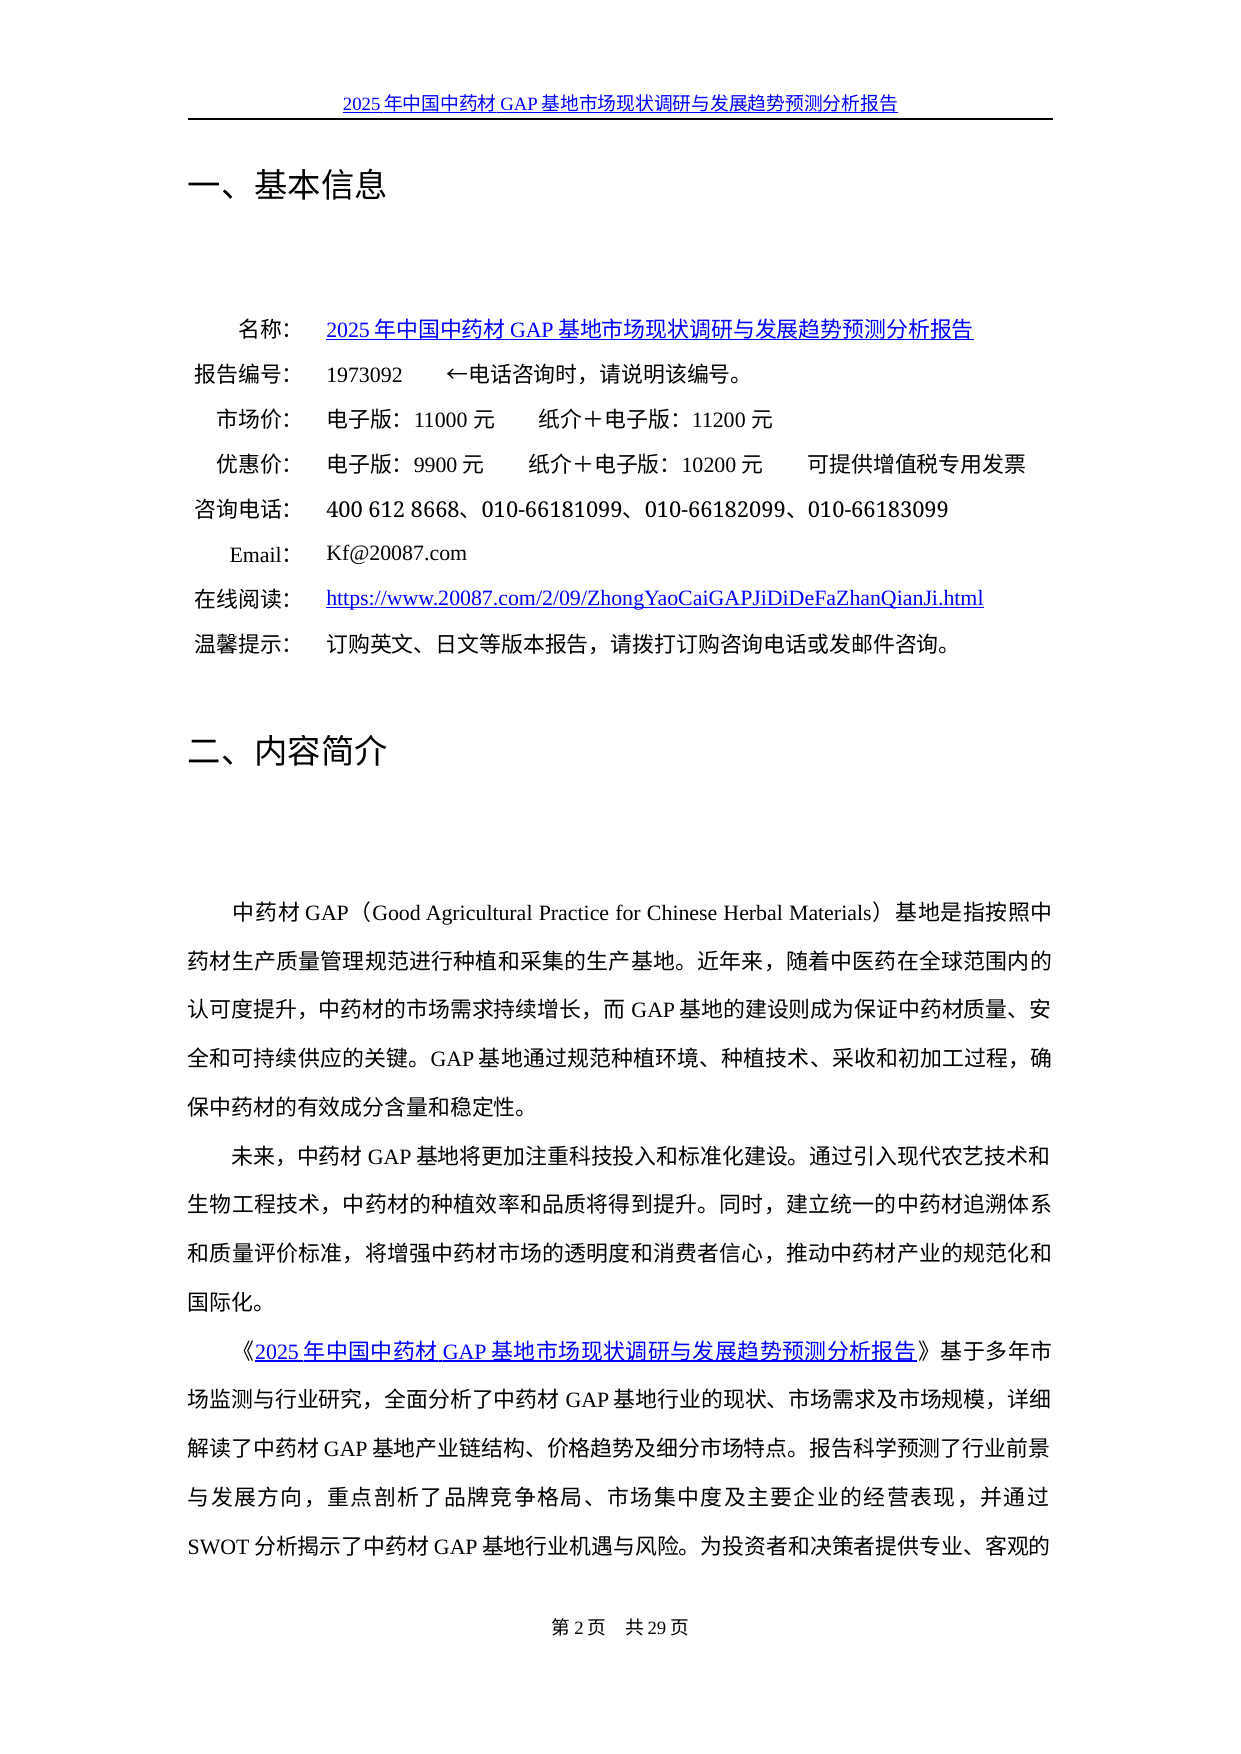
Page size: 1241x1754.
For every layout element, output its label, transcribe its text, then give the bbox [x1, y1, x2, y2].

table_cell 报告编号： [167, 357, 315, 402]
table_cell Kf@20087.com [315, 537, 1073, 582]
table_cell 温馨提示： [167, 627, 315, 672]
table_cell 电子版：11000 元 纸介＋电子版：11200 元 [315, 402, 1073, 447]
table_cell 1973092 ←电话咨询时，请说明该编号。 [315, 357, 1073, 402]
table_cell 优惠价： [167, 447, 315, 492]
table_cell 电子版：9900 元 纸介＋电子版：10200 元 可提供增值税专用发票 [315, 447, 1073, 492]
title 二、内容简介 [187, 717, 1053, 782]
table_cell 咨询电话： [167, 492, 315, 537]
table_header 2025年中国中药材GAP基地市场现状调研与发展趋势预测分析报告 [315, 312, 1073, 357]
table_cell [315, 582, 1073, 627]
table_header 名称： [167, 312, 315, 357]
table_cell 订购英文、日文等版本报告，请拨打订购咨询电话或发邮件咨询。 [315, 627, 1073, 672]
table_cell 市场价： [167, 402, 315, 447]
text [187, 894, 1053, 1561]
title 一、基本信息 [187, 150, 1053, 215]
table_cell 400 612 8668、010-66181099、010-66182099、010-66183099 [315, 492, 1073, 537]
table_cell 在线阅读： [167, 582, 315, 627]
table_cell Email： [167, 537, 315, 582]
